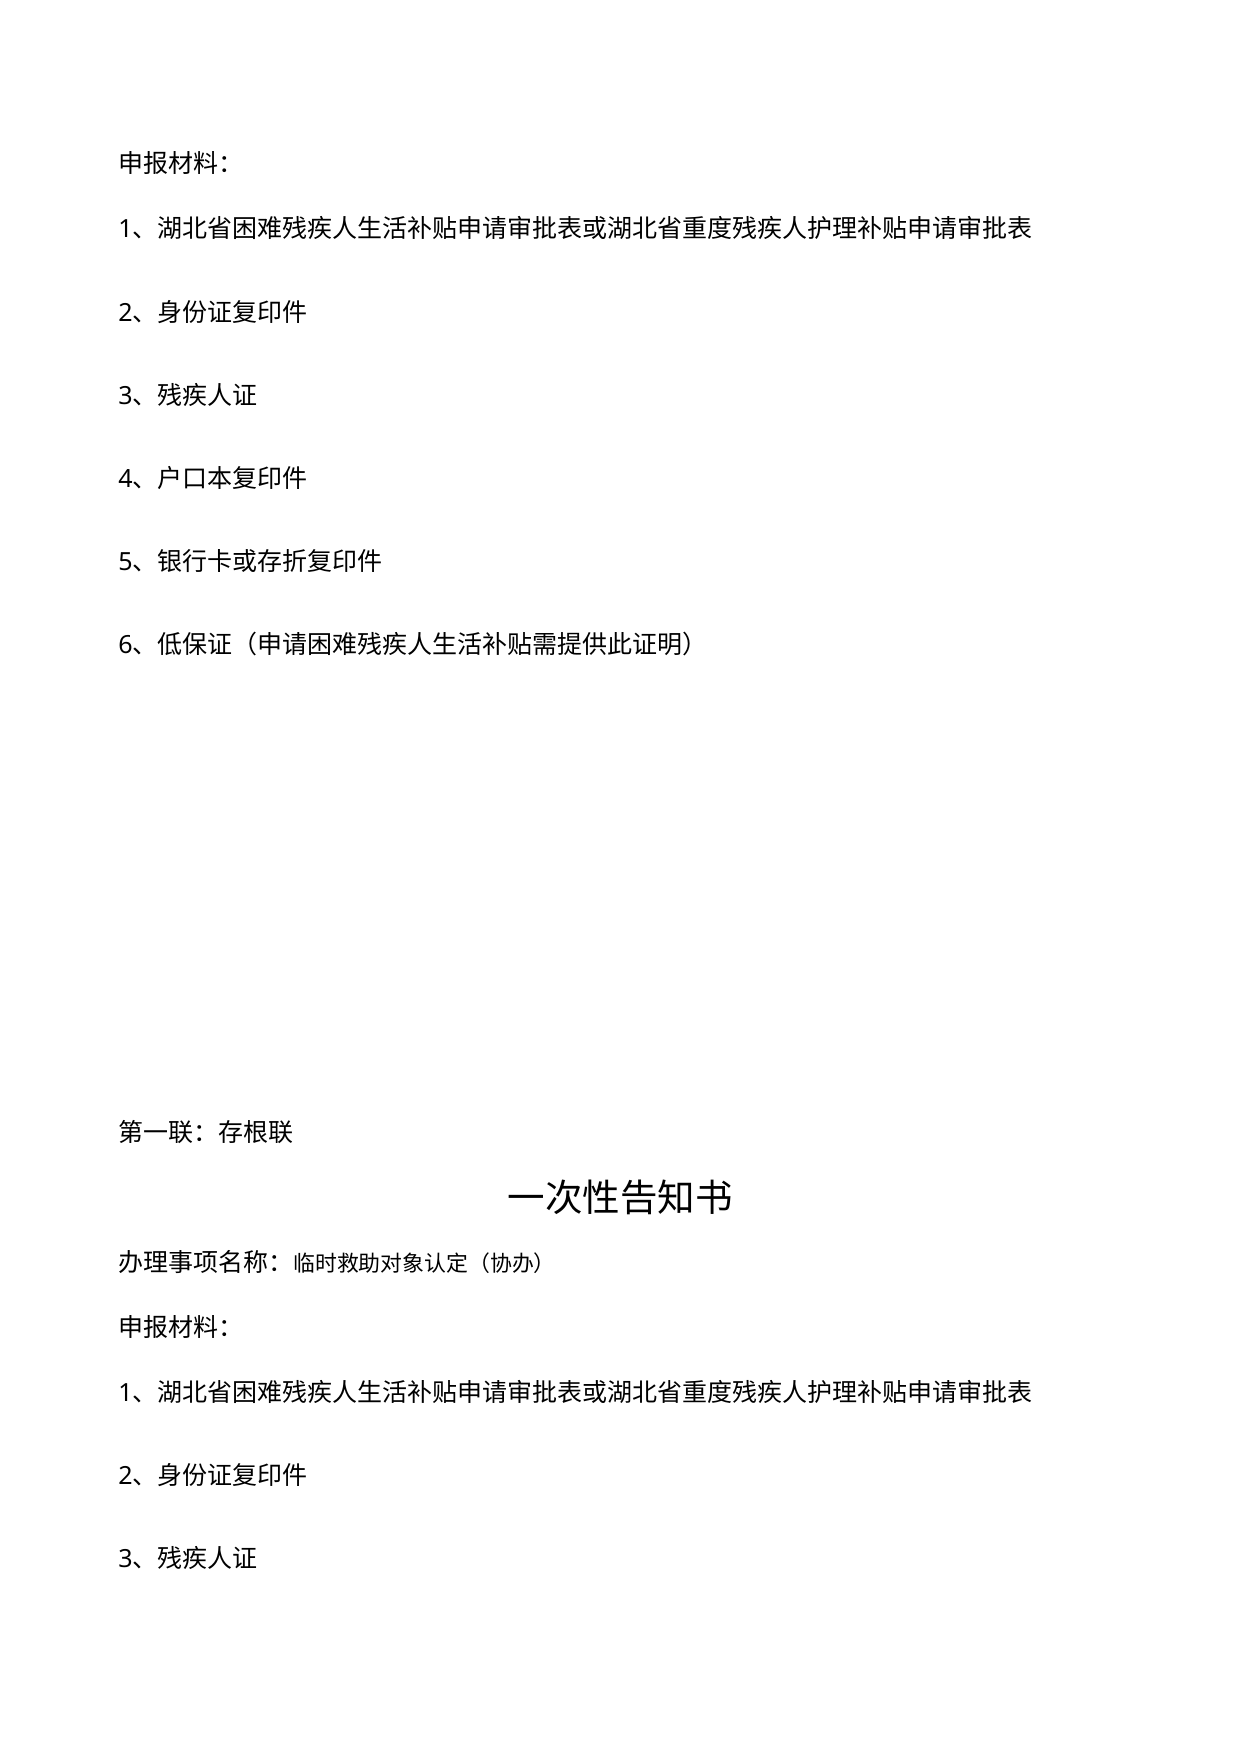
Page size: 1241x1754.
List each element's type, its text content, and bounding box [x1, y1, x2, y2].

text 1、湖北省困难残疾人生活补贴申请审批表或湖北省重度残疾人护理补贴申请审批表 [118, 194, 1122, 259]
text 6、低保证（申请困难残疾人生活补贴需提供此证明） [118, 610, 1122, 675]
text 3、残疾人证 [118, 1524, 1122, 1589]
text 申报材料： [118, 1293, 1122, 1358]
text 1、湖北省困难残疾人生活补贴申请审批表或湖北省重度残疾人护理补贴申请审批表 [118, 1358, 1122, 1423]
text 2、身份证复印件 [118, 1441, 1122, 1506]
text 申报材料： [118, 129, 1122, 194]
text 3、残疾人证 [118, 361, 1122, 426]
text 第一联：存根联 [118, 1098, 1122, 1163]
text 5、银行卡或存折复印件 [118, 527, 1122, 592]
text 2、身份证复印件 [118, 278, 1122, 343]
text 4、户口本复印件 [118, 444, 1122, 509]
text 办理事项名称：临时救助对象认定（协办） [118, 1228, 1122, 1293]
text 一次性告知书 [118, 1163, 1122, 1228]
